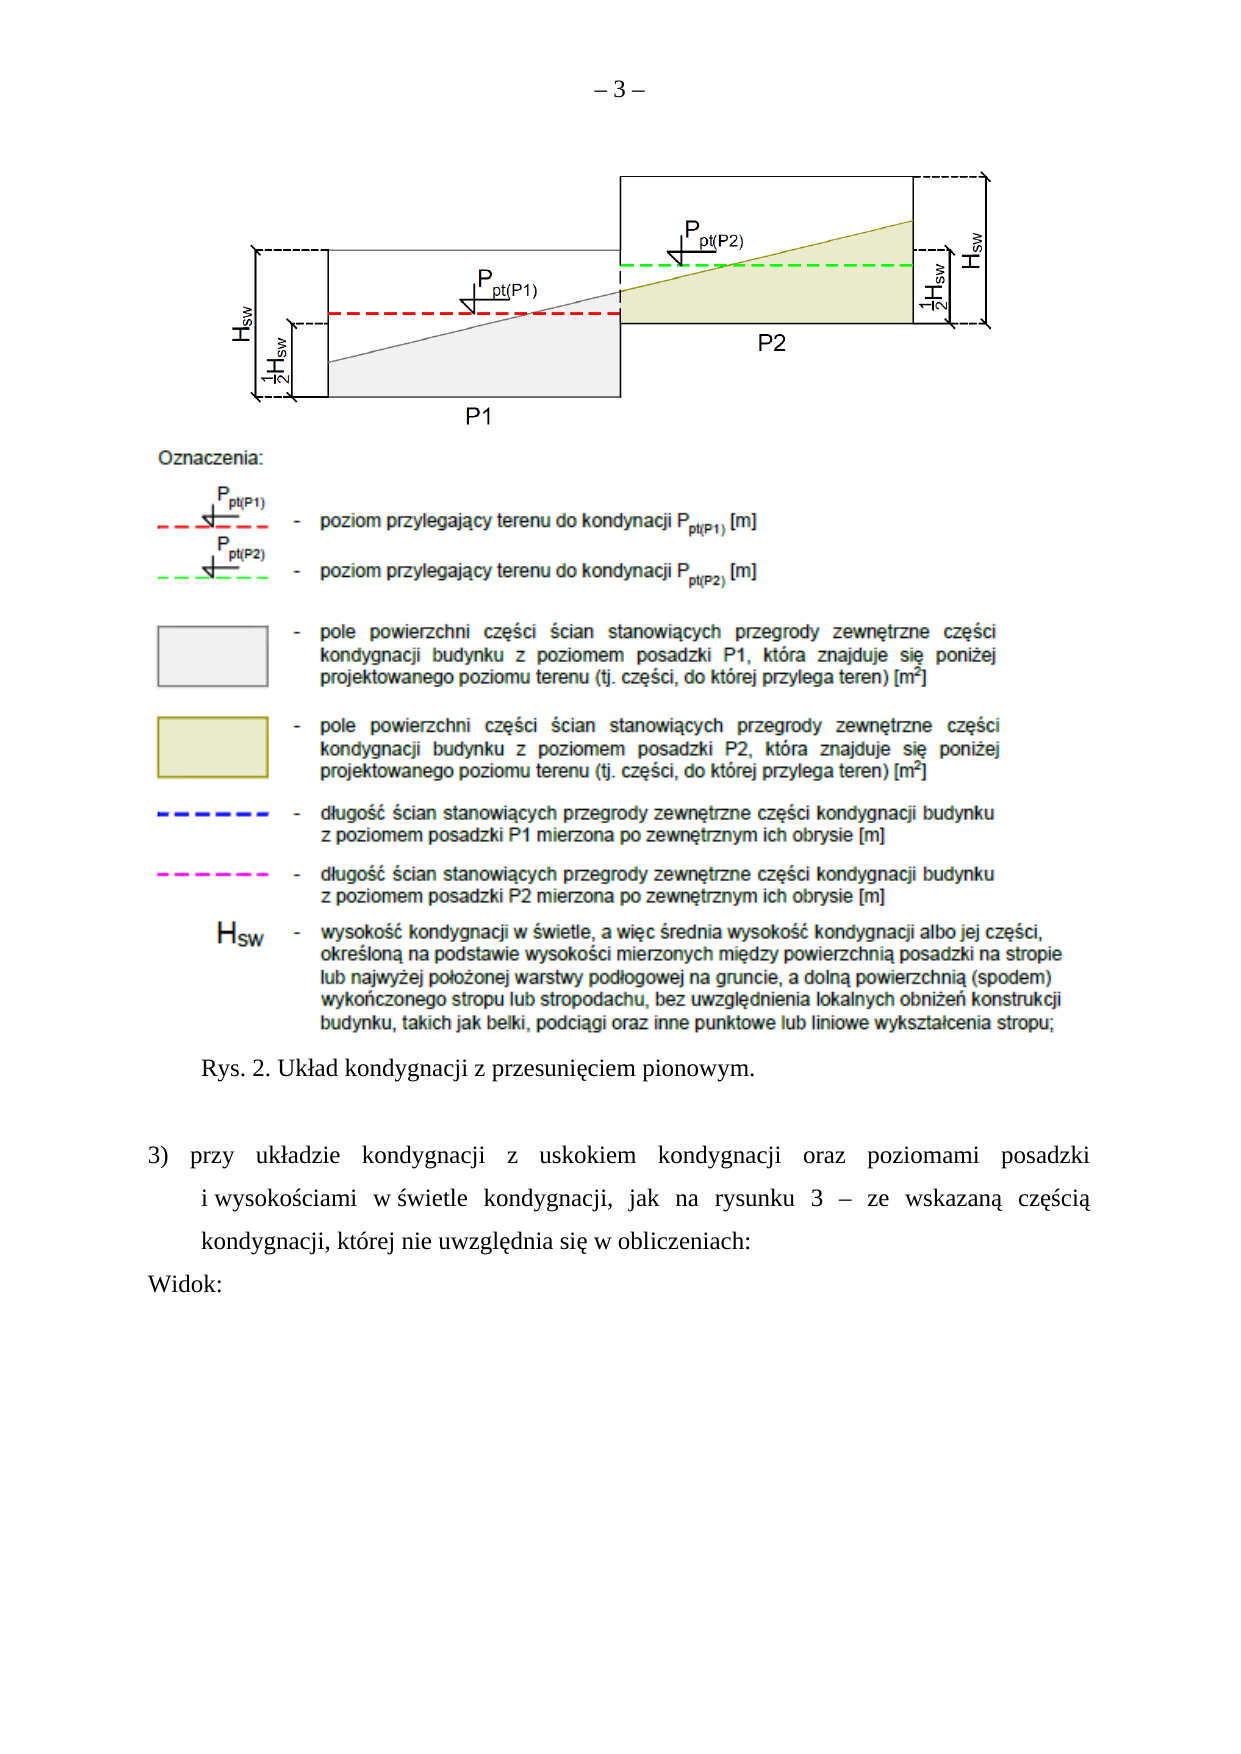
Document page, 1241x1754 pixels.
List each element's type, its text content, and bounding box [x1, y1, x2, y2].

text Rys. 2. Układ kondygnacji z przesunięciem pionowym. [201, 1053, 1091, 1082]
picture [147, 432, 1076, 1039]
text Widok: [148, 1269, 1091, 1298]
picture [147, 162, 1093, 429]
text 3) przy układzie kondygnacji z uskokiem kondygnacji oraz poziomami posadzki i wysokościami w świetle kondygnacji, jak na rysunku 3 – ze wskazaną częścią kondygnacji, której nie uwzględnia się w obliczeniach: [148, 1140, 1091, 1255]
